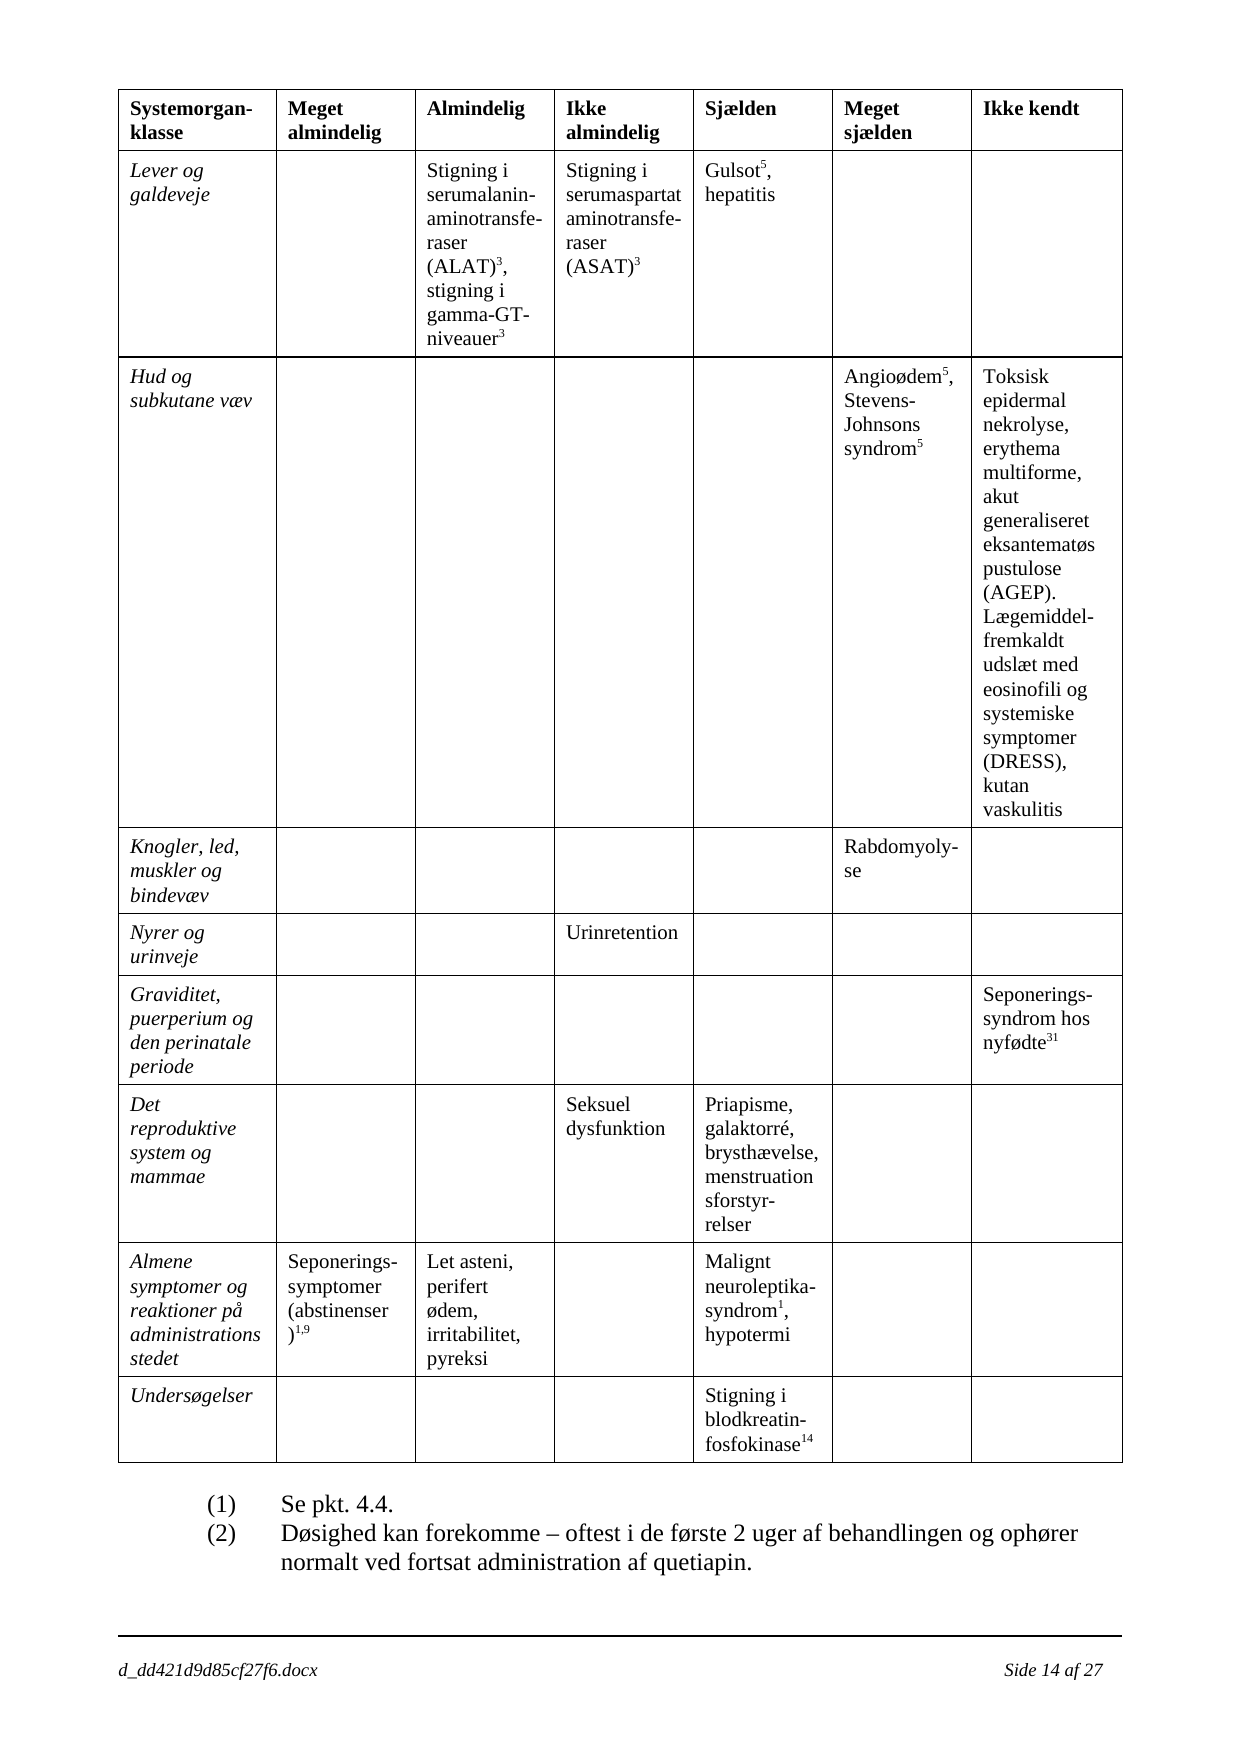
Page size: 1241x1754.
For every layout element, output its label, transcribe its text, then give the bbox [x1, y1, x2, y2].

table_cell Rabdomyoly-se [833, 828, 971, 913]
table_header Meget sjælden [833, 90, 971, 150]
table_cell [277, 976, 415, 1084]
table_header Ikke kendt [972, 90, 1122, 150]
table_cell [972, 1377, 1122, 1462]
table_cell Priapisme, galaktorré, brysthævelse, menstruationsforstyr-relser [694, 1085, 832, 1242]
table_cell [694, 976, 832, 1084]
table_cell [694, 358, 832, 827]
table_cell Almene symptomer og reaktioner på administrationsstedet [119, 1243, 276, 1376]
table_cell [416, 1377, 554, 1462]
table_cell [416, 1085, 554, 1242]
table_cell [555, 1377, 693, 1462]
table_header Systemorgan-klasse [119, 90, 276, 150]
table_cell [694, 914, 832, 974]
table_cell Gulsot5, hepatitis [694, 151, 832, 356]
table_cell [555, 358, 693, 827]
table_cell [833, 1085, 971, 1242]
table_header Sjælden [694, 90, 832, 150]
table_cell [833, 1377, 971, 1462]
table_cell Seksuel dysfunktion [555, 1085, 693, 1242]
table_cell Urinretention [555, 914, 693, 974]
table_cell [416, 828, 554, 913]
text (2) Døsighed kan forekomme – oftest i de første 2 uger af behandlingen og ophører normalt ved fortsat administration af quetiapin. [207, 1518, 1122, 1575]
text (1) Se pkt. 4.4. [207, 1489, 1122, 1518]
table_cell [416, 358, 554, 827]
table_cell [277, 358, 415, 827]
table_cell Nyrer og urinveje [119, 914, 276, 974]
table_cell [555, 828, 693, 913]
table_cell Undersøgelser [119, 1377, 276, 1462]
table_cell [555, 976, 693, 1084]
table_cell [833, 1243, 971, 1376]
table_cell [972, 828, 1122, 913]
table_cell Malignt neuroleptika-syndrom1, hypotermi [694, 1243, 832, 1376]
table_header Almindelig [416, 90, 554, 150]
table_cell Stigning i blodkreatin-fosfokinase14 [694, 1377, 832, 1462]
table_cell [972, 914, 1122, 974]
table_cell [277, 1377, 415, 1462]
table_cell Seponerings-symptomer (abstinenser)1,9 [277, 1243, 415, 1376]
table_cell [416, 914, 554, 974]
table_cell Seponerings-syndrom hos nyfødte31 [972, 976, 1122, 1084]
table_cell Stigning i serumaspartataminotransfe-raser (ASAT)3 [555, 151, 693, 356]
table_cell [833, 976, 971, 1084]
table_cell [972, 1243, 1122, 1376]
table_cell [972, 1085, 1122, 1242]
table_cell Stigning i serumalaninaminotransfe-raser (ALAT)3, stigning i gamma-GT-niveauer3 [416, 151, 554, 356]
table_cell Graviditet, puerperium og den perinatale periode [119, 976, 276, 1084]
table_cell [277, 1085, 415, 1242]
table_cell Hud og subkutane væv [119, 358, 276, 827]
table_cell [277, 914, 415, 974]
table_header Meget almindelig [277, 90, 415, 150]
table_cell [416, 976, 554, 1084]
table_cell [277, 828, 415, 913]
table_header Ikke almindelig [555, 90, 693, 150]
table_cell [555, 1243, 693, 1376]
table_cell [694, 828, 832, 913]
table_cell Angioødem5, Stevens-Johnsons syndrom5 [833, 358, 971, 827]
table_cell Lever og galdeveje [119, 151, 276, 356]
table_cell Let asteni, perifert ødem, irritabilitet, pyreksi [416, 1243, 554, 1376]
table_cell [833, 914, 971, 974]
table_cell [277, 151, 415, 356]
table_cell Toksisk epidermal nekrolyse, erythema multiforme, akut generaliseret eksantematøs pustulose (AGEP). Lægemiddel-fremkaldt udslæt med eosinofili og systemiske symptomer (DRESS), kutan vaskulitis [972, 358, 1122, 827]
table_cell Det reproduktive system og mammae [119, 1085, 276, 1242]
table_cell Knogler, led, muskler og bindevæv [119, 828, 276, 913]
table_cell [972, 151, 1122, 356]
table_cell [833, 151, 971, 356]
